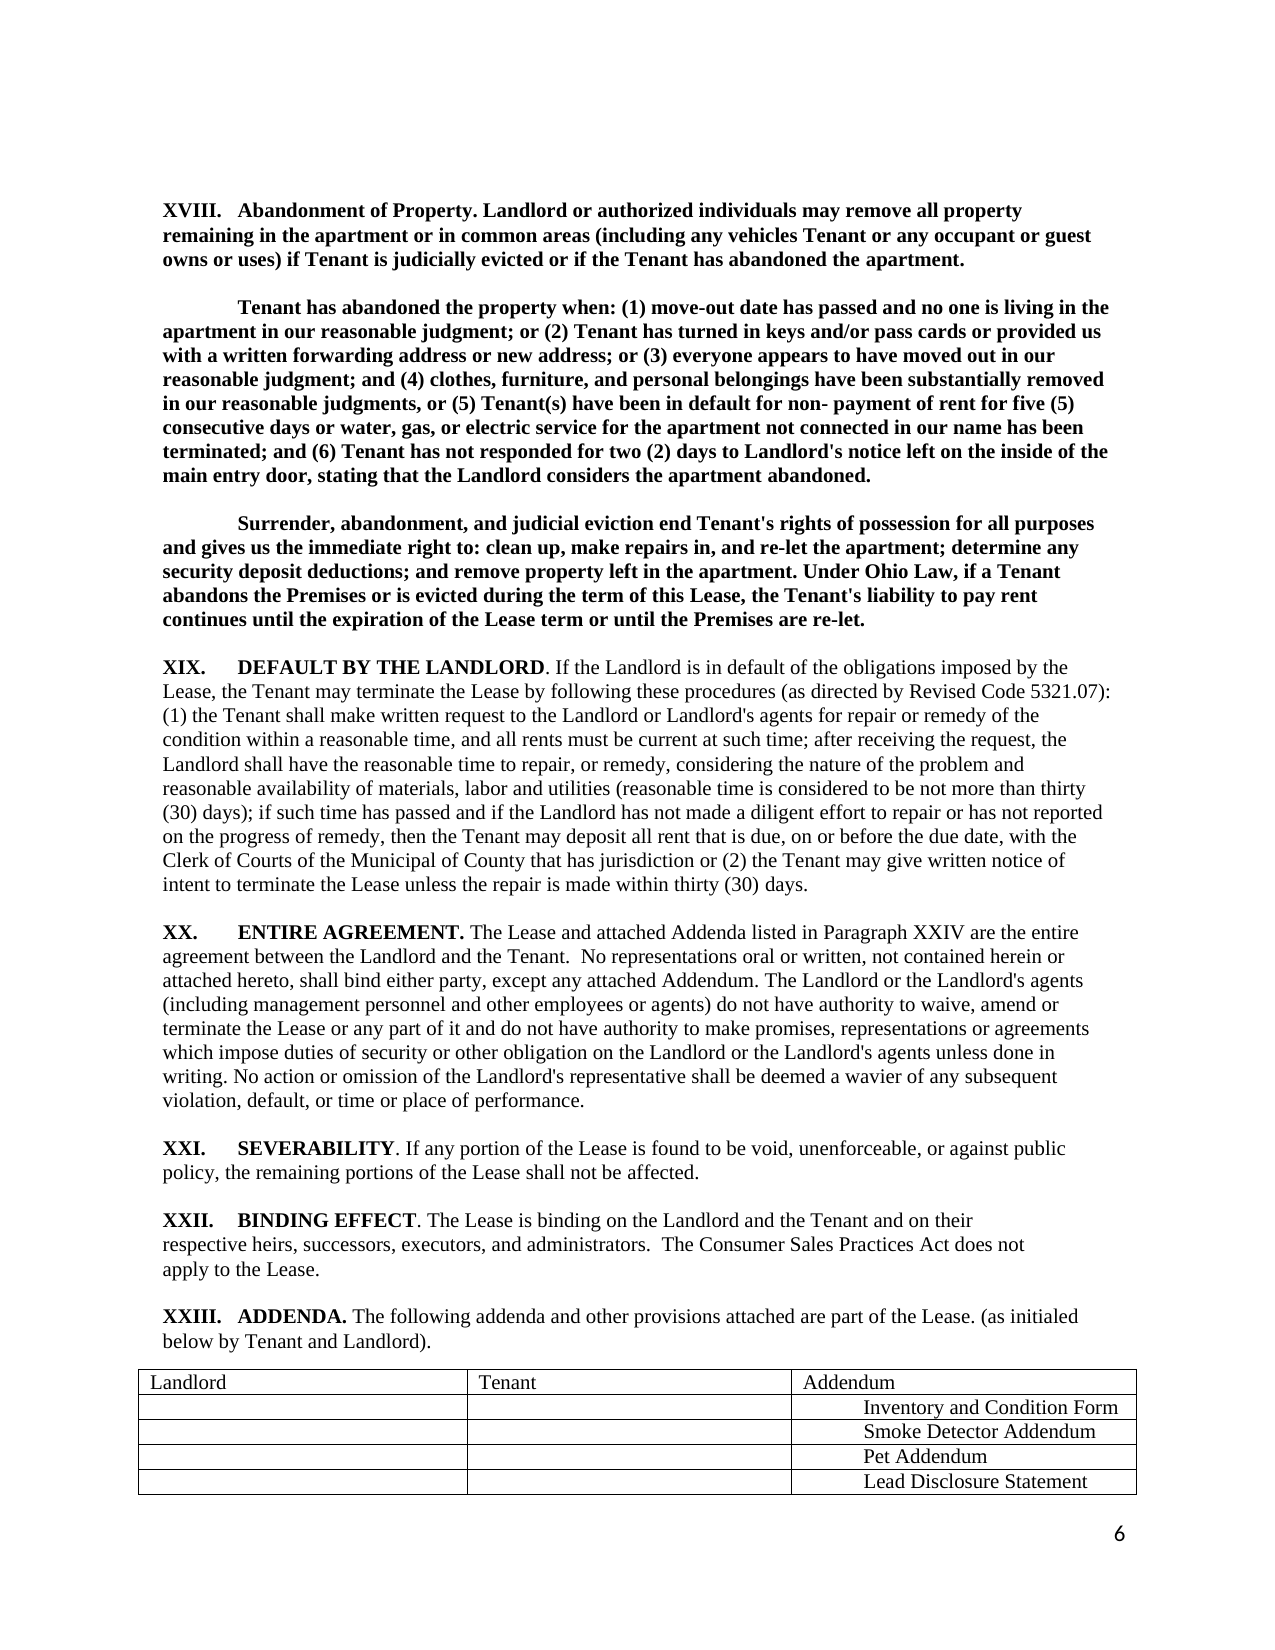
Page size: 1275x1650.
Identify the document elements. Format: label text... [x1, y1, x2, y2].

text Surrender, abandonment, and judicial eviction end Tenant's rights of possession for all purposes and gives us the immediate right to: clean up, make repairs in, and re-let the apartment; determine any security deposit deductions; and remove property left in the apartment. Under Ohio Law, if a Tenant abandons the Premises or is evicted during the term of this Lease, the Tenant's liability to pay rent continues until the expiration of the Lease term or until the Premises are re-let. [162, 511, 1113, 631]
text Tenant has abandoned the property when: (1) move-out date has passed and no one is living in the apartment in our reasonable judgment; or (2) Tenant has turned in keys and/or pass cards or provided us with a written forwarding address or new address; or (3) everyone appears to have moved out in our reasonable judgment; and (4) clothes, furniture, and personal belongings have been substantially removed in our reasonable judgments, or (5) Tenant(s) have been in default for non- payment of rent for five (5) consecutive days or water, gas, or electric service for the apartment not connected in our name has been terminated; and (6) Tenant has not responded for two (2) days to Landlord's notice left on the inside of the main entry door, stating that the Landlord considers the apartment abandoned. [162, 294, 1113, 487]
table_cell Lead Disclosure Statement [792, 1470, 1136, 1494]
table_header Tenant [468, 1370, 791, 1394]
table_cell [139, 1420, 467, 1444]
table_cell [139, 1445, 467, 1469]
subtitle Abandonment of Property. Landlord or authorized individuals may remove all property remaining in the apartment or in common areas (including any vehicles Tenant or any occupant or guest owns or uses) if Tenant is judicially evicted or if the Tenant has abandoned the apartment. [162, 198, 1107, 271]
list ENTIRE AGREEMENT. The Lease and attached Addenda listed in Paragraph XXIV are the entire agreement between the Landlord and the Tenant. No representations oral or written, not contained herein or attached hereto, shall bind either party, except any attached Addendum. The Landlord or the Landlord's agents (including management personnel and other employees or agents) do not have authority to waive, amend or terminate the Lease or any part of it and do not have authority to make promises, representations or agreements which impose duties of security or other obligation on the Landlord or the Landlord's agents unless done in writing. No action or omission of the Landlord's representative shall be deemed a wavier of any subsequent violation, default, or time or place of performance. [162, 920, 1113, 1112]
table_cell [468, 1470, 791, 1494]
table_cell [468, 1445, 791, 1469]
table_cell Pet Addendum [792, 1445, 1136, 1469]
list SEVERABILITY. If any portion of the Lease is found to be void, unenforceable, or against public policy, the remaining portions of the Lease shall not be affected. [162, 1136, 1081, 1184]
table_cell Inventory and Condition Form [792, 1395, 1136, 1419]
table_cell [139, 1470, 467, 1494]
table_header Landlord [139, 1370, 467, 1394]
table_cell [139, 1395, 467, 1419]
list BINDING EFFECT. The Lease is binding on the Landlord and the Tenant and on their respective heirs, successors, executors, and administrators. The Consumer Sales Practices Act does not apply to the Lease. [162, 1208, 1045, 1281]
table_cell Smoke Detector Addendum [792, 1420, 1136, 1444]
table_cell [468, 1395, 791, 1419]
list ADDENDA. The following addenda and other provisions attached are part of the Lease. (as initialed below by Tenant and Landlord). [162, 1304, 1097, 1353]
table_cell [468, 1420, 791, 1444]
list DEFAULT BY THE LANDLORD. If the Landlord is in default of the obligations imposed by the Lease, the Tenant may terminate the Lease by following these procedures (as directed by Revised Code 5321.07): (1) the Tenant shall make written request to the Landlord or Landlord's agents for repair or remedy of the condition within a reasonable time, and all rents must be current at such time; after receiving the request, the Landlord shall have the reasonable time to repair, or remedy, considering the nature of the problem and reasonable availability of materials, labor and utilities (reasonable time is considered to be not more than thirty (30) days); if such time has passed and if the Landlord has not made a diligent effort to repair or has not reported on the progress of remedy, then the Tenant may deposit all rent that is due, on or before the due date, with the Clerk of Courts of the Municipal of County that has jurisdiction or (2) the Tenant may give written notice of intent to terminate the Lease unless the repair is made within thirty (30) days. [162, 655, 1114, 896]
table_header Addendum [792, 1370, 1136, 1394]
